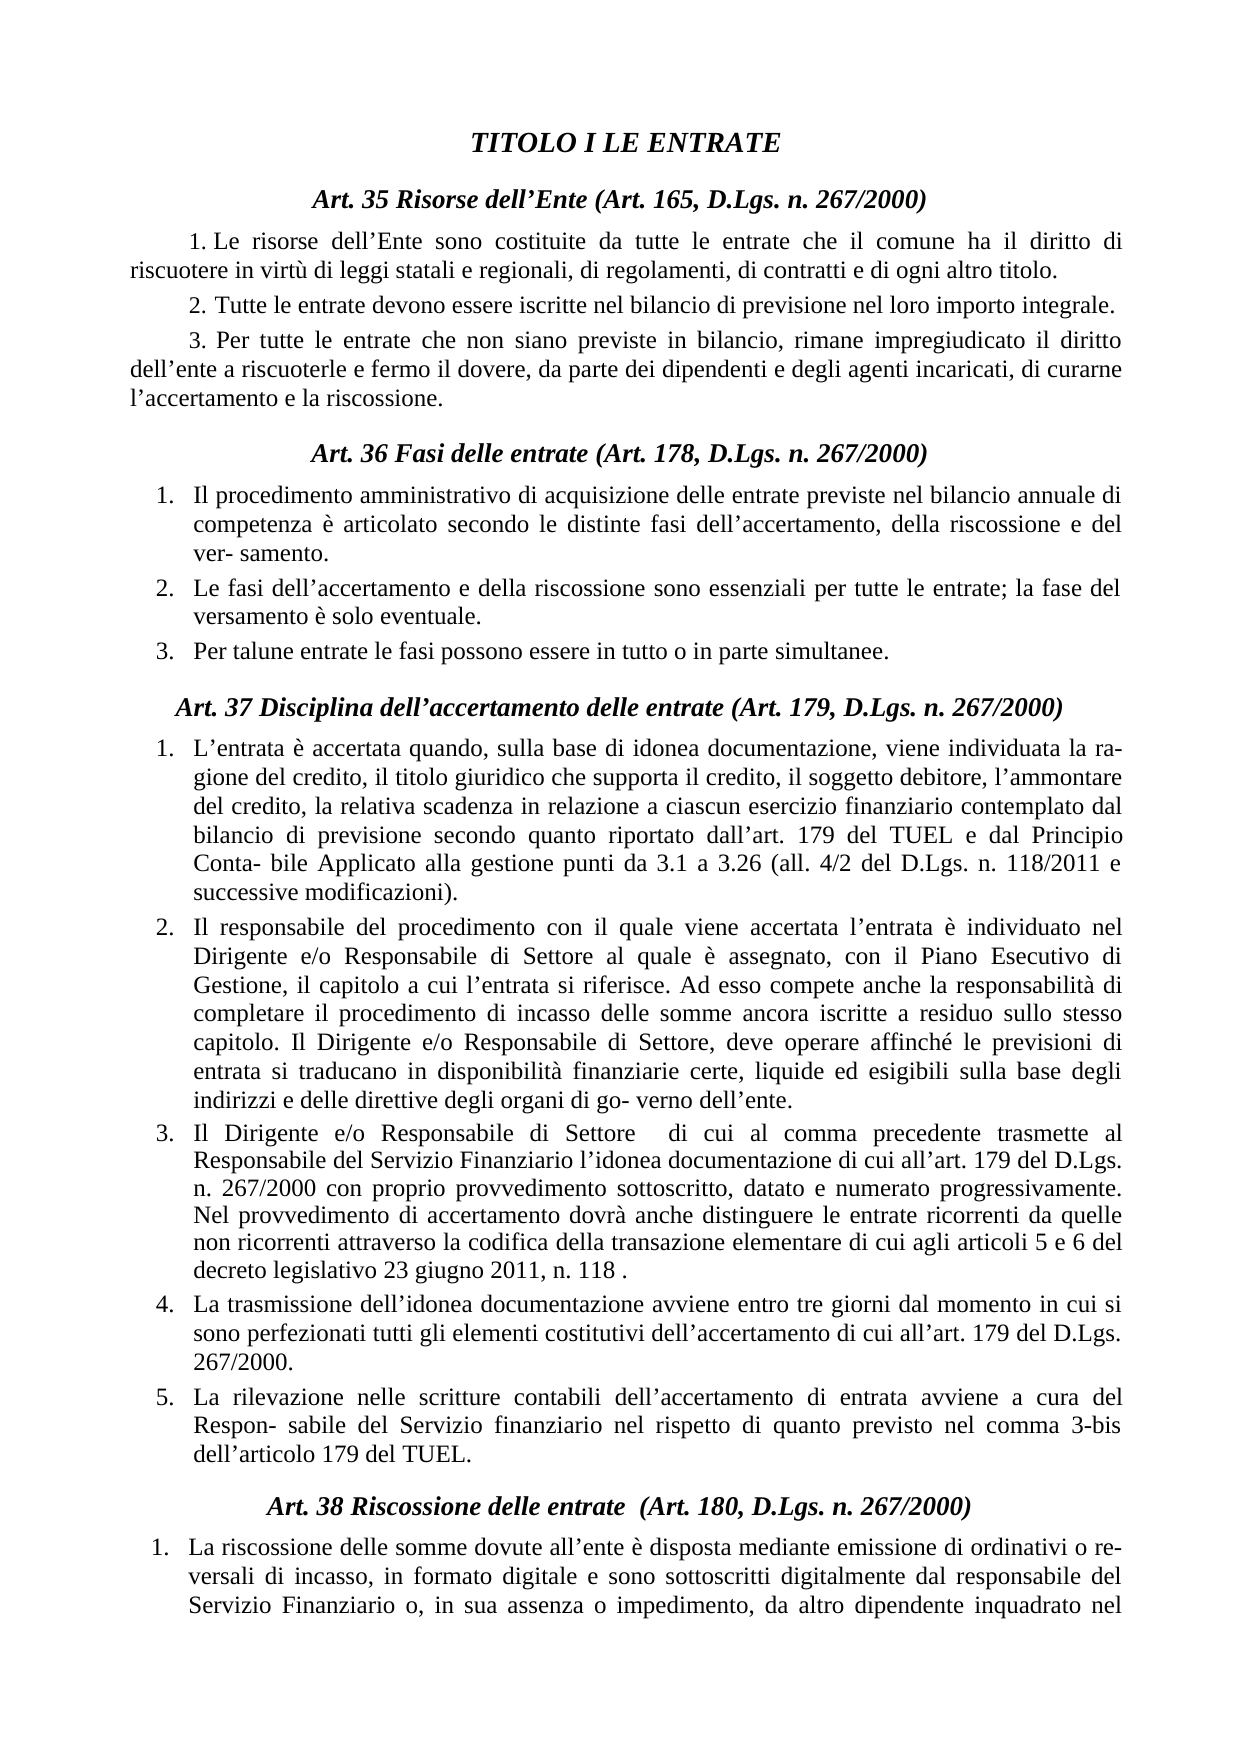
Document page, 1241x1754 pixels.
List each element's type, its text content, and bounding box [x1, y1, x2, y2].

subtitle Art. 36 Fasi delle entrate (Art. 178, D.Lgs. n. 267/2000) [118, 437, 1122, 468]
subtitle TITOLO I LE ENTRATE [118, 125, 1134, 158]
subtitle Art. 38 Riscossione delle entrate (Art. 180, D.Lgs. n. 267/2000) [267, 1490, 1134, 1521]
list L’entrata è accertata quando, sulla base di idonea documentazione, viene individuata la ra- gione del credito, il titolo giuridico che supporta il credito, il soggetto debitore, l’ammontare del credito, la relativa scadenza in relazione a ciascun esercizio finanziario contemplato dal bilancio di previsione secondo quanto riportato dall’art. 179 del TUEL e dal Principio Conta- bile Applicato alla gestione punti da 3.1 a 3.26 (all. 4/2 del D.Lgs. n. 118/2011 e successive modificazioni). [156, 733, 1123, 906]
list Per talune entrate le fasi possono essere in tutto o in parte simultanee. [156, 636, 1134, 665]
list La rilevazione nelle scritture contabili dell’accertamento di entrata avviene a cura del Respon- sabile del Servizio finanziario nel rispetto di quanto previsto nel comma 3-bis dell’articolo 179 del TUEL. [156, 1382, 1123, 1468]
list La trasmissione dell’idonea documentazione avviene entro tre giorni dal momento in cui si sono perfezionati tutti gli elementi costitutivi dell’accertamento di cui all’art. 179 del D.Lgs. 267/2000. [156, 1289, 1123, 1376]
list Le risorse dell’Ente sono costituite da tutte le entrate che il comune ha il diritto di riscuotere in virtù di leggi statali e regionali, di regolamenti, di contratti e di ogni altro titolo. [130, 226, 1123, 284]
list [151, 1532, 1123, 1619]
list Il Dirigente e/o Responsabile di Settore di cui al comma precedente trasmette al Responsabile del Servizio Finanziario l’idonea documentazione di cui all’art. 179 del D.Lgs. n. 267/2000 con proprio provvedimento sottoscritto, datato e numerato progressivamente. Nel provvedimento di accertamento dovrà anche distinguere le entrate ricorrenti da quelle non ricorrenti attraverso la codifica della transazione elementare di cui agli articoli 5 e 6 del decreto legislativo 23 giugno 2011, n. 118 . [156, 1119, 1123, 1284]
list Il responsabile del procedimento con il quale viene accertata l’entrata è individuato nel Dirigente e/o Responsabile di Settore al quale è assegnato, con il Piano Esecutivo di Gestione, il capitolo a cui l’entrata si riferisce. Ad esso compete anche la responsabilità di completare il procedimento di incasso delle somme ancora iscritte a residuo sullo stesso capitolo. Il Dirigente e/o Responsabile di Settore, deve operare affinché le previsioni di entrata si traducano in disponibilità finanziarie certe, liquide ed esigibili sulla base degli indirizzi e delle direttive degli organi di go- verno dell’ente. [156, 912, 1123, 1113]
list Per tutte le entrate che non siano previste in bilancio, rimane impregiudicato il diritto dell’ente a riscuoterle e fermo il dovere, da parte dei dipendenti e degli agenti incaricati, di curarne l’accertamento e la riscossione. [130, 325, 1123, 411]
subtitle Art. 37 Disciplina dell’accertamento delle entrate (Art. 179, D.Lgs. n. 267/2000) [117, 691, 1122, 722]
list Le fasi dell’accertamento e della riscossione sono essenziali per tutte le entrate; la fase del versamento è solo eventuale. [156, 573, 1123, 630]
list Il procedimento amministrativo di acquisizione delle entrate previste nel bilancio annuale di competenza è articolato secondo le distinte fasi dell’accertamento, della riscossione e del ver- samento. [156, 480, 1123, 566]
subtitle Art. 35 Risorse dell’Ente (Art. 165, D.Lgs. n. 267/2000) [118, 183, 1122, 214]
list Tutte le entrate devono essere iscritte nel bilancio di previsione nel loro importo integrale. [189, 290, 1134, 319]
